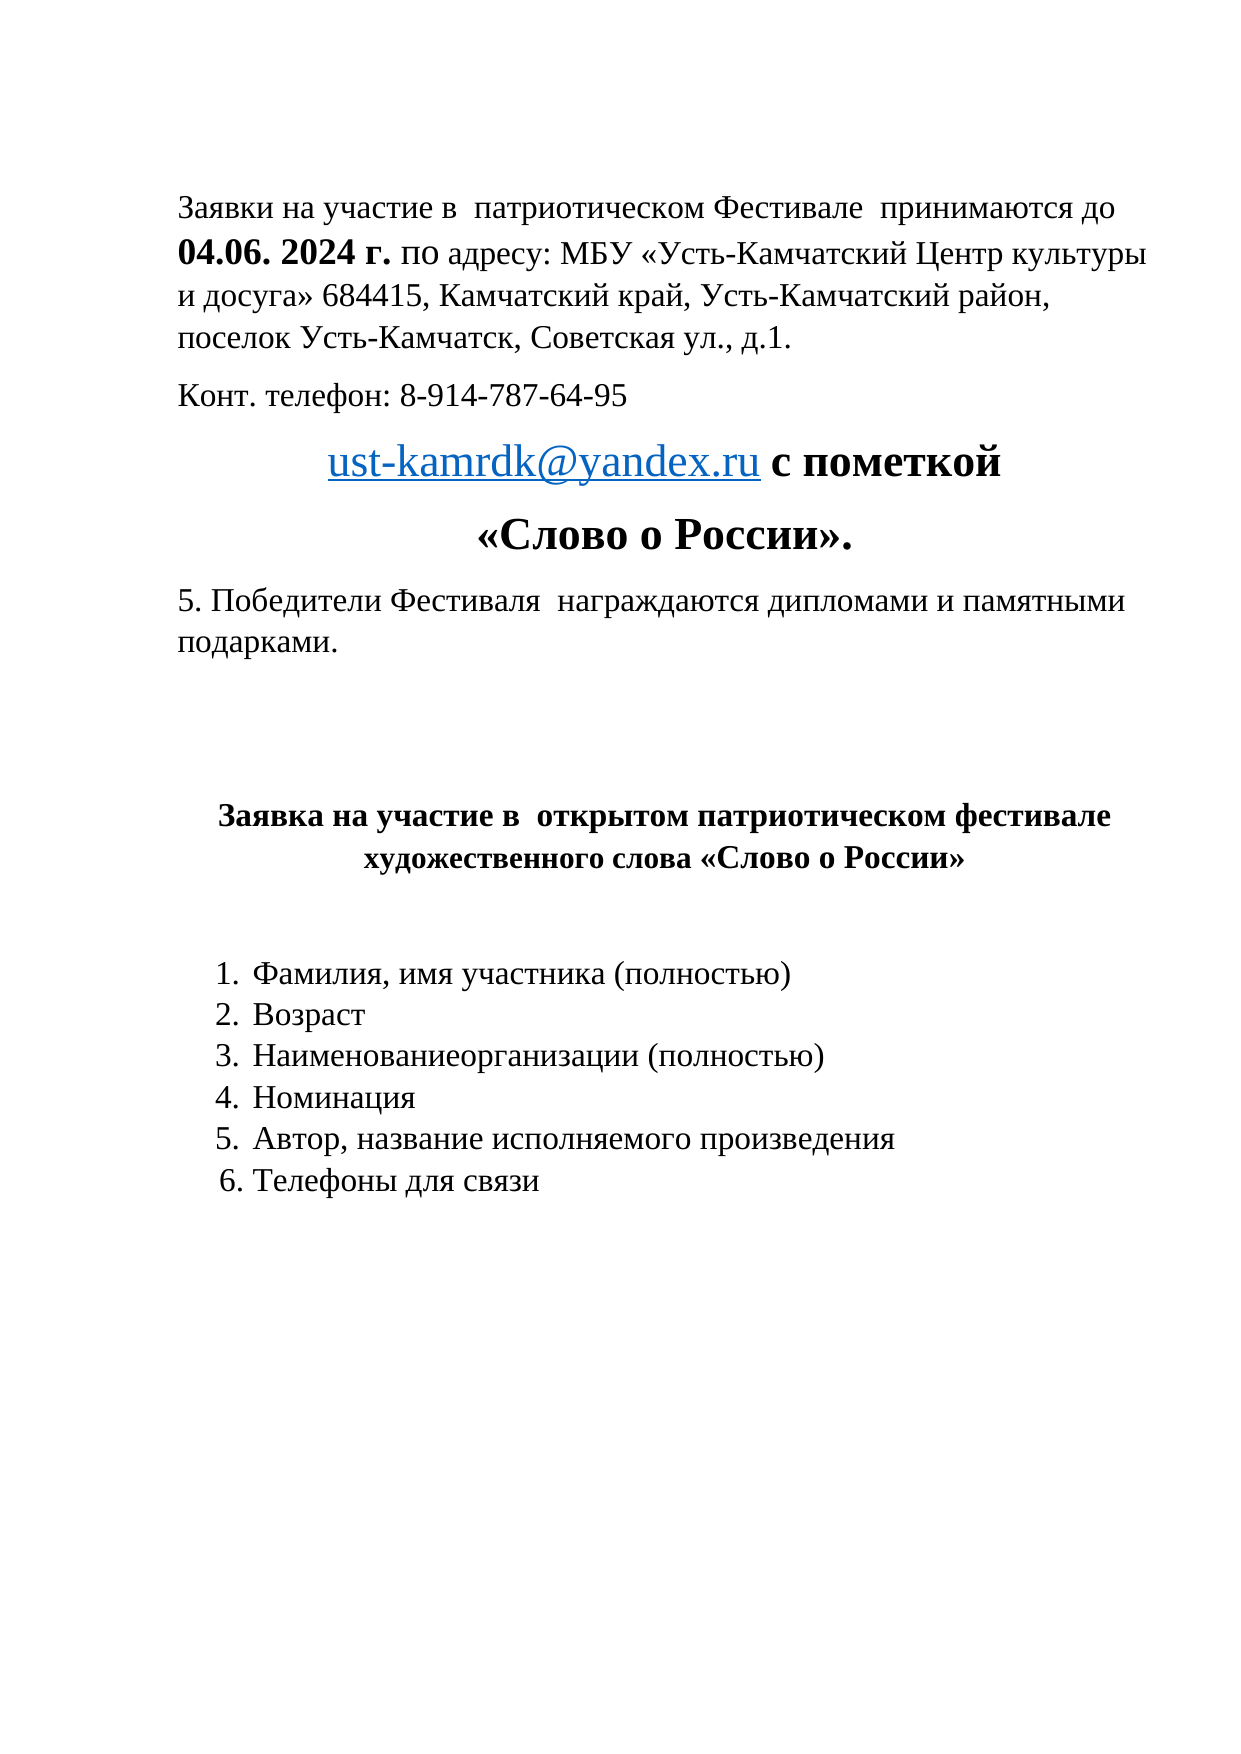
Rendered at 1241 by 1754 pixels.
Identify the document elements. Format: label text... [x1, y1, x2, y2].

list Возраст [215, 994, 1152, 1033]
list Фамилия, имя участника (полностью) [215, 953, 1152, 991]
text 5. Победители Фестиваля награждаются дипломами и памятными подарками. [177, 580, 1152, 660]
text ust-kamrdk@yandex.ru с пометкой [177, 433, 1152, 486]
text 6. Телефоны для связи [177, 1160, 1152, 1198]
list Наименованиеорганизации (полностью) [215, 1036, 1152, 1074]
text Заявка на участие в открытом патриотическом фестивале художественного слова «Слово о России» [177, 796, 1152, 875]
text Заявки на участие в патриотическом Фестивале принимаются до 04.06. 2024 г. по адресу: МБУ «Усть-Камчатский Центр культуры и досуга» 684415, Камчатский край, Усть-Камчатский район, поселок Усть-Камчатск, Советская ул., д.1. [177, 188, 1152, 355]
text Конт. телефон: 8-914-787-64-95 [177, 375, 1152, 413]
list Автор, название исполняемого произведения [215, 1118, 1152, 1157]
list Номинация [215, 1077, 1152, 1115]
text «Слово о России». [177, 507, 1152, 559]
